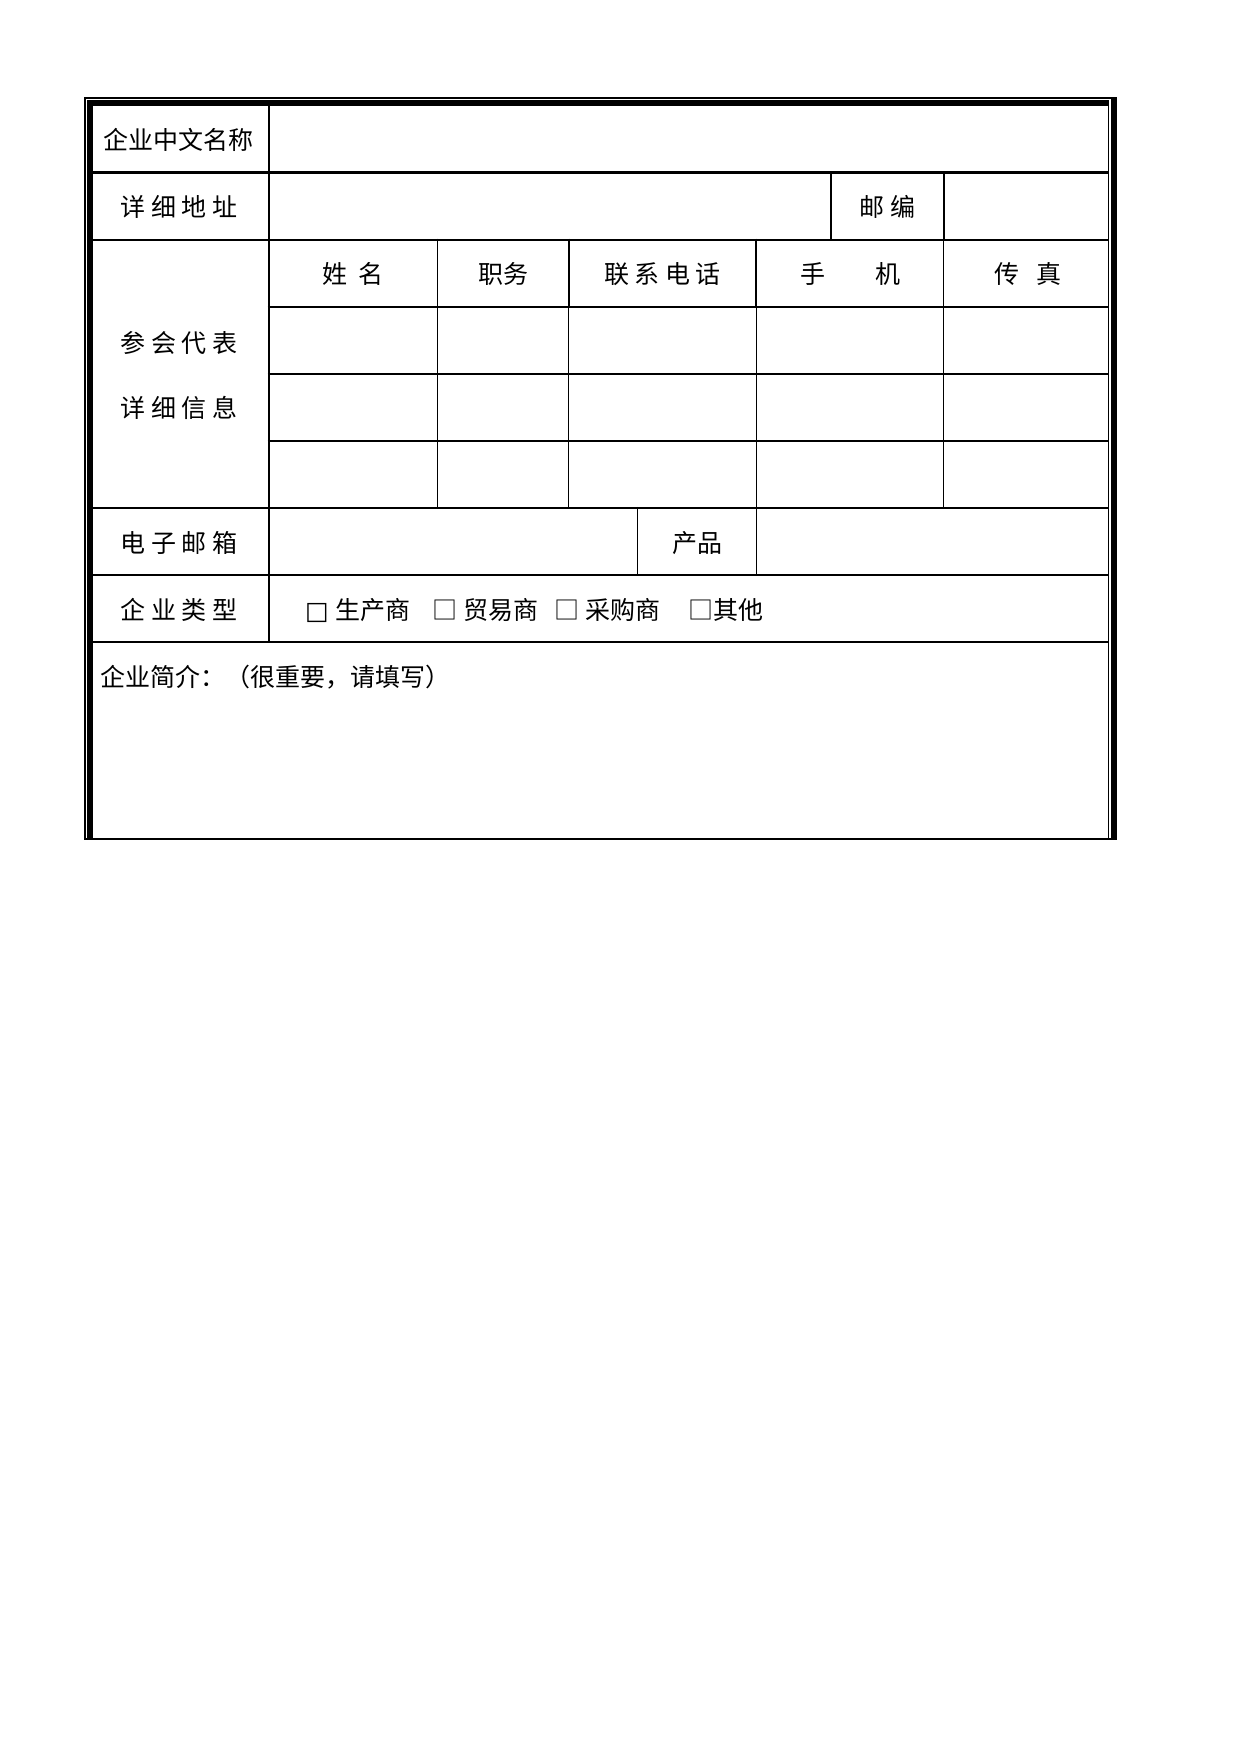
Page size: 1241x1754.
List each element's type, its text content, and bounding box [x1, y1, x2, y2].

table_cell 联 系 电 话 [570, 241, 755, 306]
table_cell [438, 442, 568, 507]
table_cell [944, 308, 1108, 373]
table_cell 详 细 地 址 [93, 174, 268, 238]
table_cell [757, 509, 1108, 574]
table_header [270, 106, 1108, 171]
table_cell [944, 375, 1108, 440]
table_cell [438, 375, 568, 440]
table_cell [757, 308, 943, 373]
table_cell [569, 442, 756, 507]
table_cell 职务 [438, 241, 568, 306]
table_cell [270, 509, 637, 574]
table_cell 姓 名 [270, 241, 437, 306]
table_cell [270, 442, 437, 507]
table_cell [757, 375, 943, 440]
table_cell [438, 308, 568, 373]
table_cell [569, 308, 756, 373]
table_cell [757, 442, 943, 507]
table_cell [944, 442, 1108, 507]
table_cell 电 子 邮 箱 [93, 509, 268, 574]
table_cell [945, 174, 1108, 238]
table_header 企业中文名称 [93, 106, 268, 171]
table_cell 企 业 类 型 [93, 576, 268, 641]
table_cell □ 生产商 □ 贸易商 □ 采购商 □其他 [270, 576, 1108, 641]
table_cell 邮 编 [832, 174, 943, 238]
table_cell 手 机 [757, 241, 943, 306]
table_cell 传 真 [944, 241, 1108, 306]
table_cell 参 会 代 表 详 细 信 息 [93, 241, 268, 507]
table_cell 企业简介：（很重要，请填写） [93, 643, 1108, 838]
table_cell 产品 [638, 509, 756, 574]
table_cell [569, 375, 756, 440]
table_cell [270, 308, 437, 373]
table_cell [270, 375, 437, 440]
table_cell [270, 174, 830, 238]
